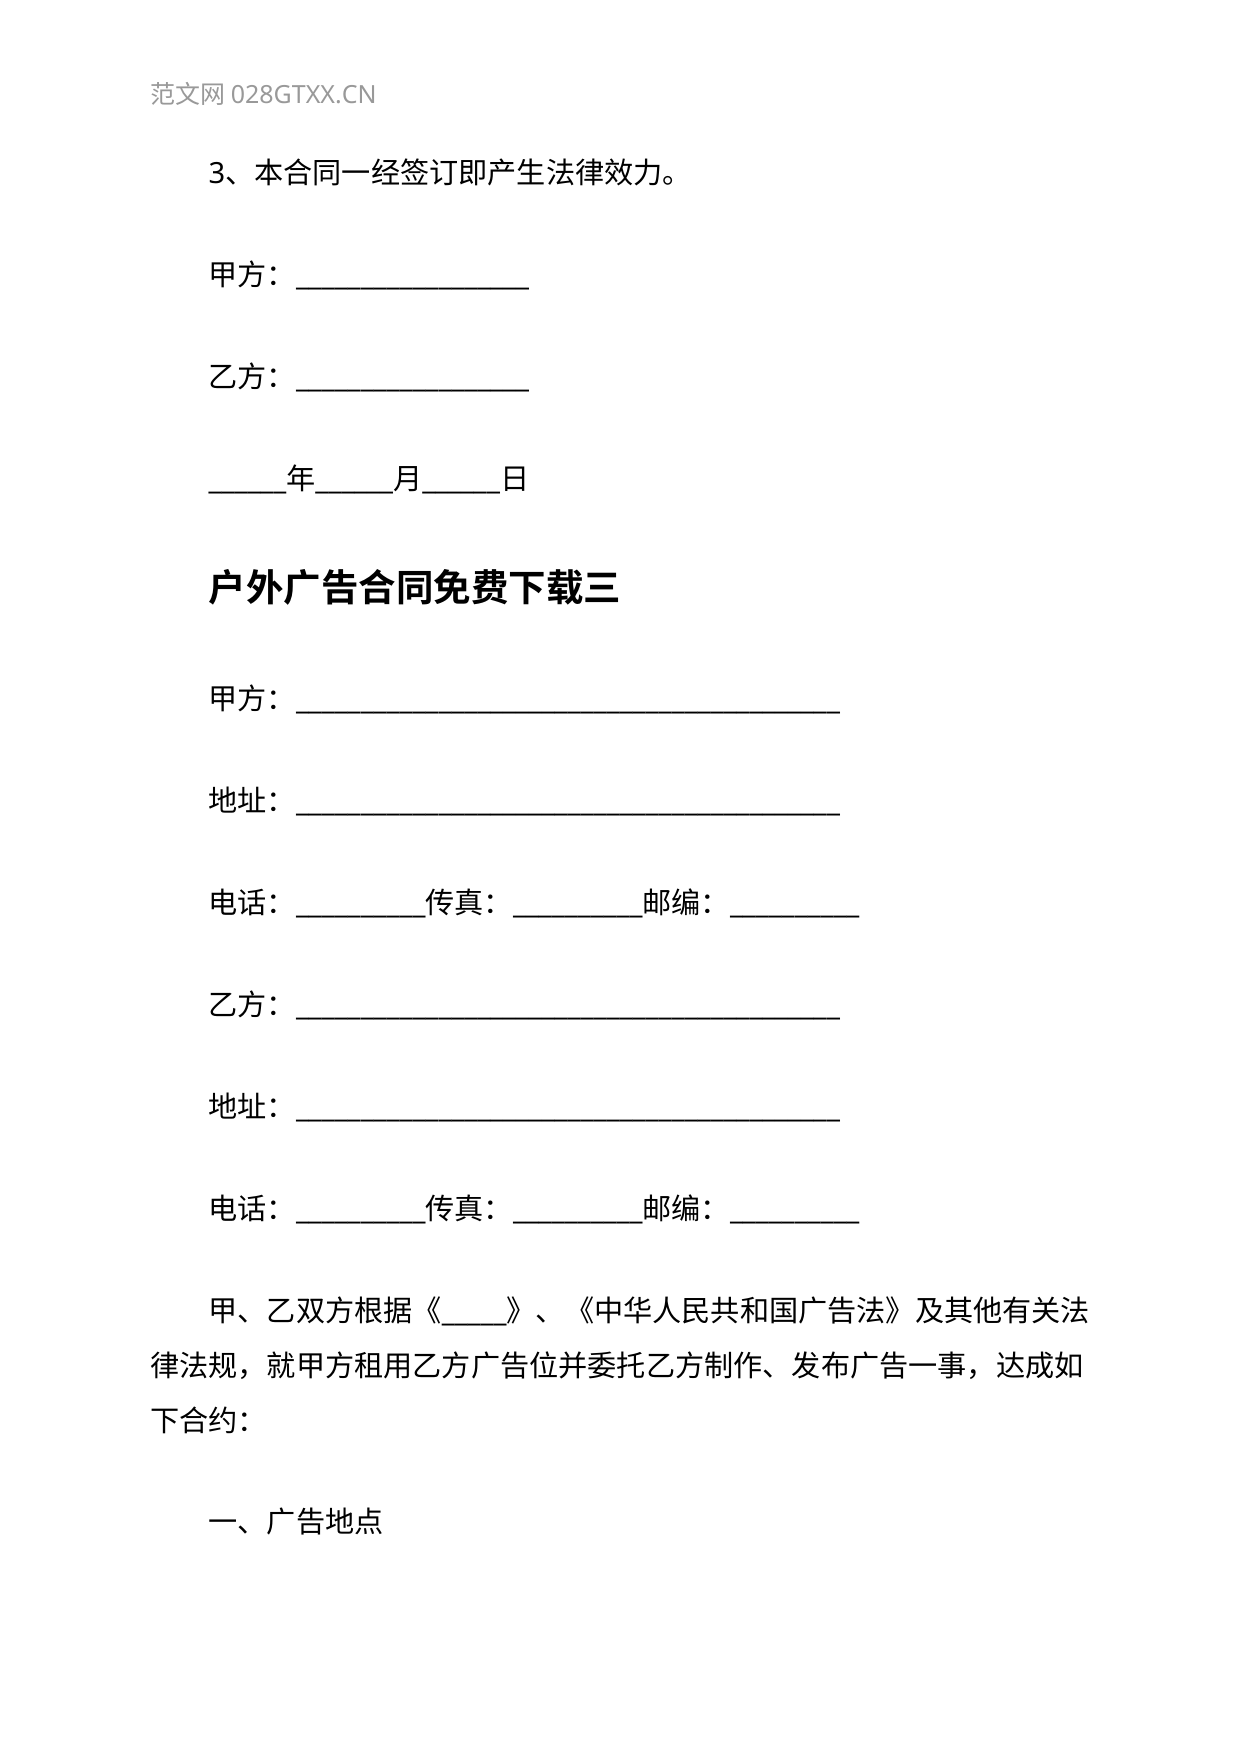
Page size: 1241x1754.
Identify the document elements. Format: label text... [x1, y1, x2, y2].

text 户外广告合同免费下载三 [150, 558, 1090, 612]
text 电话：__________传真：__________邮编：__________ [150, 1185, 1090, 1228]
text 甲方：__________________________________________ [150, 675, 1090, 718]
text ______年______月______日 [150, 456, 1090, 498]
text 地址：__________________________________________ [150, 1083, 1090, 1126]
text 甲、乙双方根据《_____》、《中华人民共和国广告法》及其他有关法律法规，就甲方租用乙方广告位并委托乙方制作、发布广告一事，达成如下合约： [150, 1287, 1090, 1439]
text 乙方：__________________________________________ [150, 981, 1090, 1024]
text 乙方：__________________ [150, 354, 1090, 396]
text 一、广告地点 [150, 1499, 1090, 1541]
text 3、本合同一经签订即产生法律效力。 [150, 150, 1090, 192]
text 甲方：__________________ [150, 252, 1090, 294]
text 电话：__________传真：__________邮编：__________ [150, 879, 1090, 922]
text 地址：__________________________________________ [150, 777, 1090, 820]
